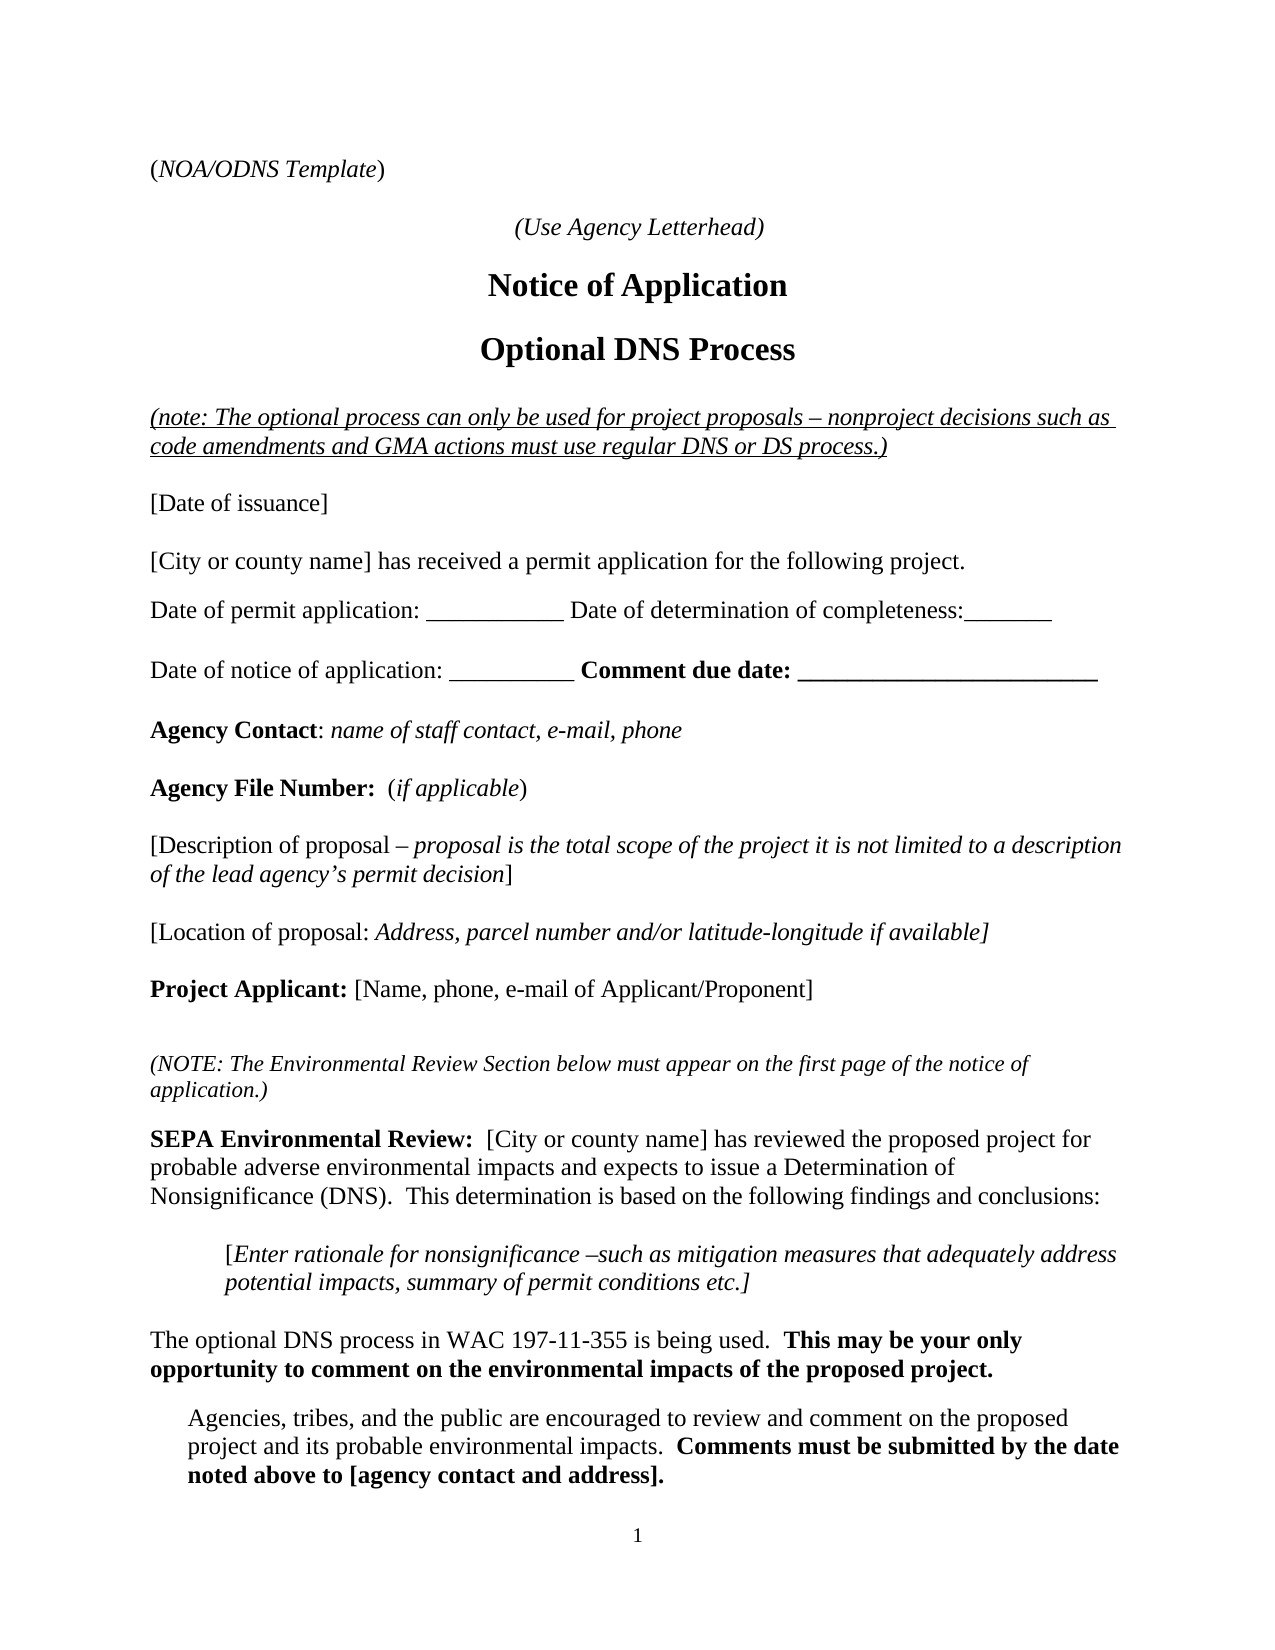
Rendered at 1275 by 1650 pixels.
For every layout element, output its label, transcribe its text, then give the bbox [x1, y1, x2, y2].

text Date of notice of application: __________ Comment due date: ________________________ [150, 655, 1125, 684]
text SEPA Environmental Review: [City or county name] has reviewed the proposed project for probable adverse environmental impacts and expects to issue a Determination of Nonsignificance (DNS). This determination is based on the following findings and conclusions: [150, 1124, 1125, 1210]
subtitle Notice of Application [150, 265, 1125, 304]
text The optional DNS process in WAC 197-11-355 is being used. This may be your only opportunity to comment on the environmental impacts of the proposed project. [150, 1325, 1120, 1382]
text Agencies, tribes, and the public are encouraged to review and comment on the proposed project and its probable environmental impacts. Comments must be submitted by the date noted above to [agency contact and address]. [187, 1403, 1121, 1489]
text Agency File Number: (if applicable) [150, 773, 1125, 802]
text [Location of proposal: Address, parcel number and/or latitude-longitude if available] [150, 917, 1125, 945]
text (Use Agency Letterhead) [150, 212, 1125, 240]
text [Date of issuance] [150, 488, 1125, 517]
subtitle Optional DNS Process [150, 329, 1125, 367]
text Date of permit application: ___________ Date of determination of completeness:_______ [150, 595, 1125, 624]
subtitle (NOA/ODNS Template) [150, 154, 1125, 183]
text (NOTE: The Environmental Review Section below must appear on the first page of the notice of application.) [150, 1050, 1062, 1103]
text Agency Contact: name of staff contact, e-mail, phone [150, 715, 1125, 744]
text Project Applicant: [Name, phone, e-mail of Applicant/Proponent] [150, 974, 1125, 1003]
text [Enter rationale for nonsignificance –such as mitigation measures that adequately address potential impacts, summary of permit conditions etc.] [225, 1239, 1125, 1296]
text [City or county name] has received a permit application for the following project. [150, 546, 1109, 574]
text [Description of proposal – proposal is the total scope of the project it is not limited to a description of the lead agency’s permit decision] [150, 830, 1125, 888]
text (note: The optional process can only be used for project proposals – nonproject decisions such as code amendments and GMA actions must use regular DNS or DS process.) [150, 402, 1125, 459]
